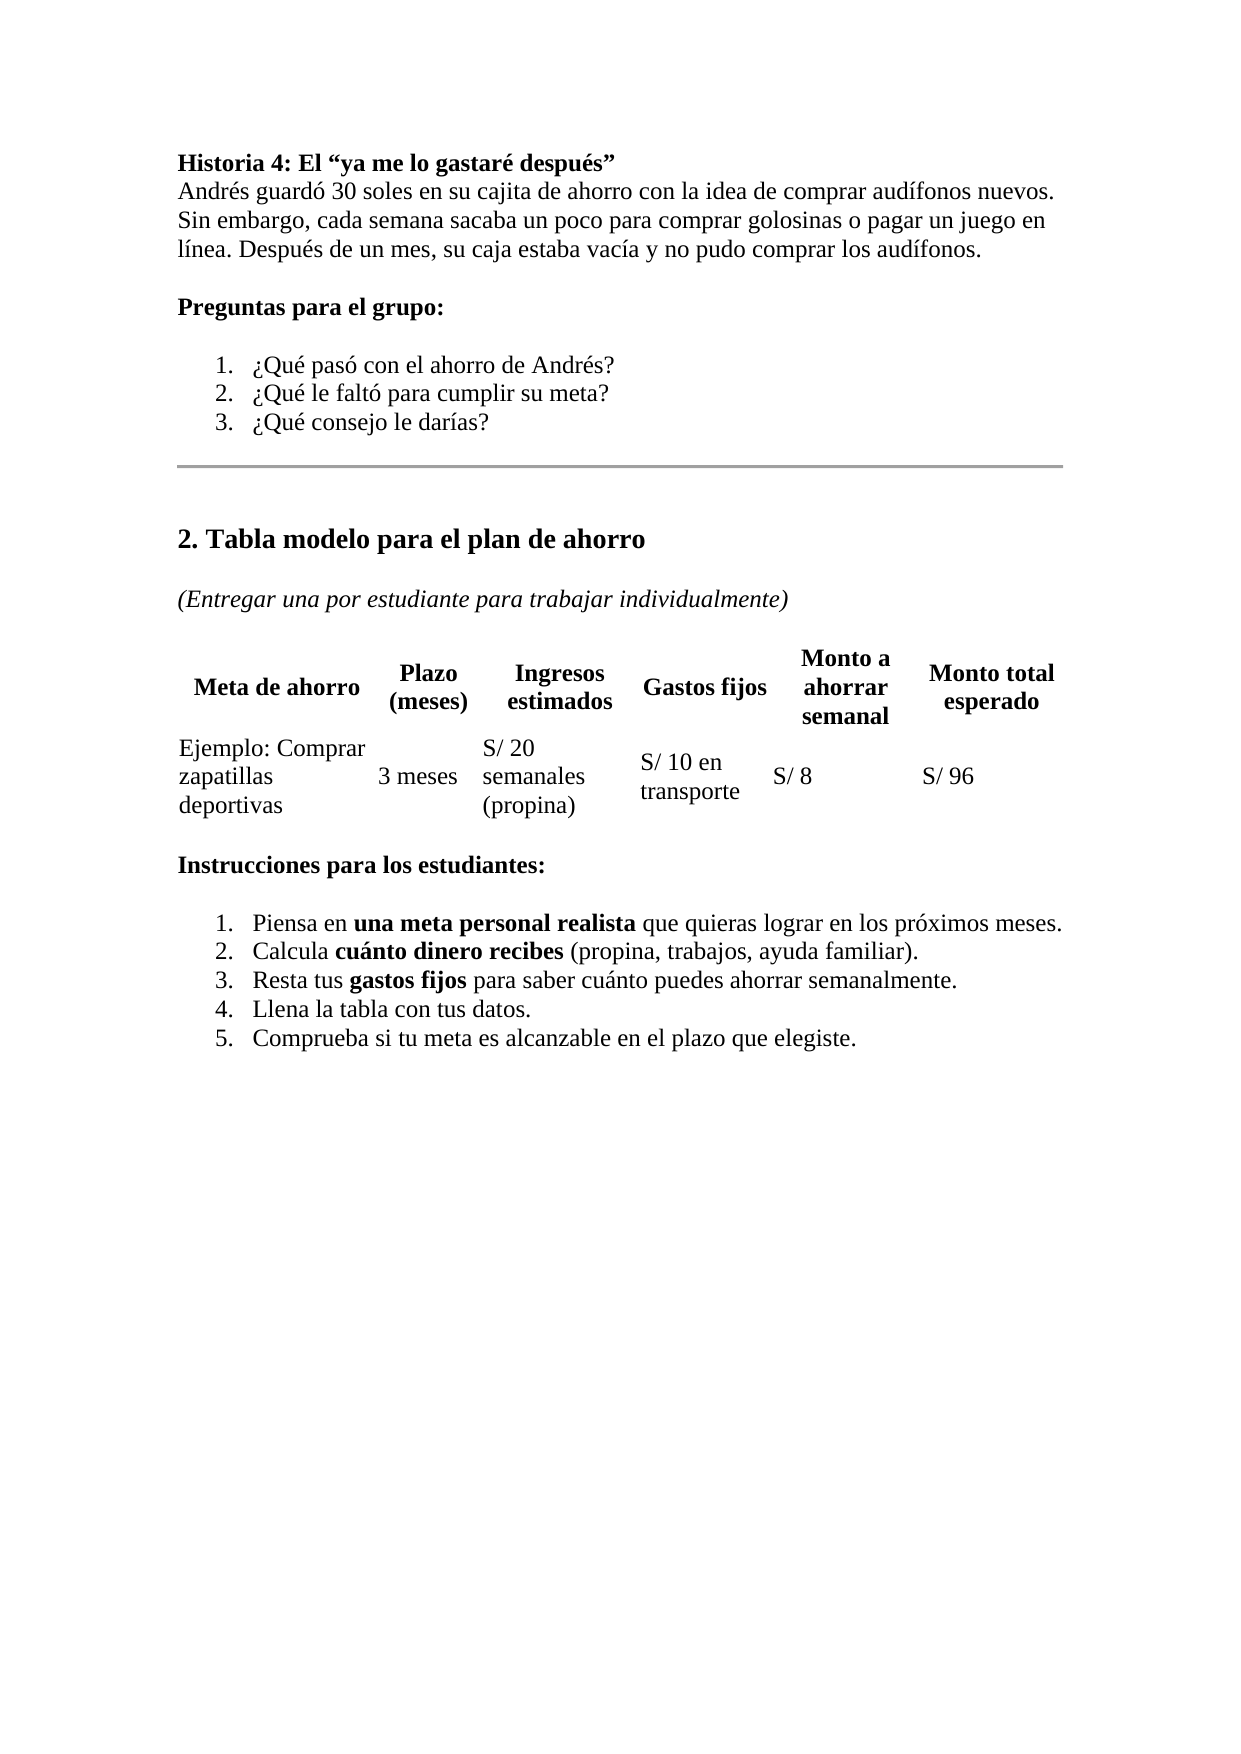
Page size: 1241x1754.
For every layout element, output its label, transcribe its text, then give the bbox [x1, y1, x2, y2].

list ¿Qué le faltó para cumplir su meta? [215, 378, 1063, 407]
table_cell S/ 96 [920, 731, 1063, 821]
list ¿Qué consejo le darías? [215, 407, 1063, 436]
list Comprueba si tu meta es alcanzable en el plazo que elegiste. [215, 1023, 1063, 1051]
text Preguntas para el grupo: [177, 292, 1063, 321]
list Calcula cuánto dinero recibes (propina, trabajos, ayuda familiar). [215, 936, 1063, 965]
table_cell 3 meses [376, 731, 481, 821]
table_cell Ejemplo: Comprar zapatillas deportivas [177, 731, 376, 821]
table_cell S/ 8 [771, 731, 920, 821]
table_cell S/ 10 en transporte [639, 731, 771, 821]
table_header Meta de ahorro [177, 642, 376, 731]
list Llena la tabla con tus datos. [215, 994, 1063, 1023]
text (Entregar una por estudiante para trabajar individualmente) [177, 584, 1063, 613]
list ¿Qué pasó con el ahorro de Andrés? [215, 350, 1063, 378]
text Instrucciones para los estudiantes: [177, 850, 1063, 878]
text 2. Tabla modelo para el plan de ahorro [177, 522, 1063, 555]
table_header Monto total esperado [920, 642, 1063, 731]
table_header Monto a ahorrar semanal [771, 642, 920, 731]
table_header Plazo (meses) [376, 642, 481, 731]
table_header Gastos fijos [639, 642, 771, 731]
text Historia 4: El “ya me lo gastaré después” Andrés guardó 30 soles en su cajita de ahorro con la idea de comprar audífonos nuevos. Sin embargo, cada semana sacaba un poco para comprar golosinas o pagar un juego en línea. Después de un mes, su caja estaba vacía y no pudo comprar los audífonos. [177, 148, 1063, 263]
table_cell S/ 20 semanales (propina) [481, 731, 639, 821]
table_header Ingresos estimados [481, 642, 639, 731]
list Piensa en una meta personal realista que quieras lograr en los próximos meses. [215, 908, 1063, 936]
list Resta tus gastos fijos para saber cuánto puedes ahorrar semanalmente. [215, 965, 1063, 994]
